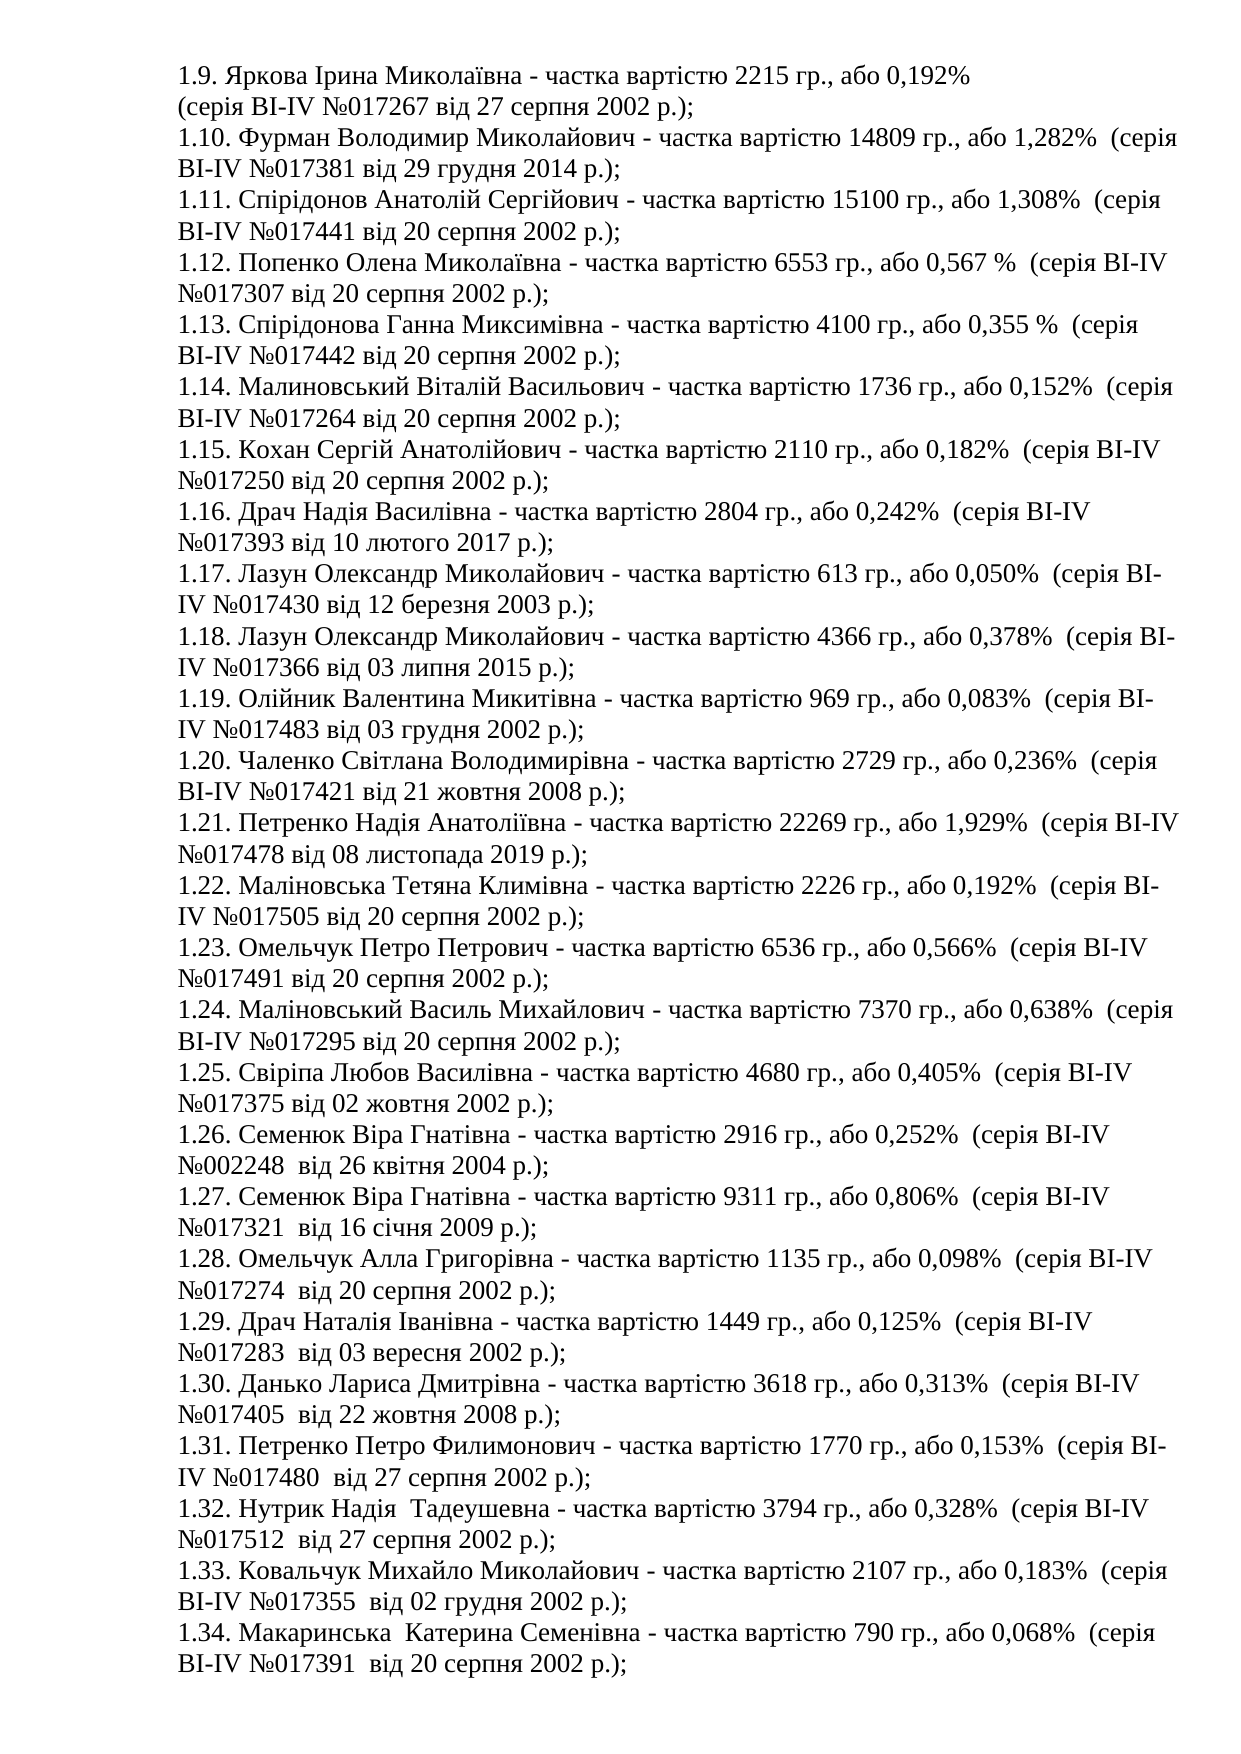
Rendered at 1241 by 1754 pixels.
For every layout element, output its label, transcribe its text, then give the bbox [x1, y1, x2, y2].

text 1.11. Спірідонов Анатолій Сергійович - частка вартістю 15100 гр., або 1,308% (серія ВІ-ІV №017441 від 20 серпня 2002 р.); [177, 184, 1181, 246]
text 1.24. Маліновський Василь Михайлович - частка вартістю 7370 гр., або 0,638% (серія ВІ-ІV №017295 від 20 серпня 2002 р.); [177, 993, 1181, 1056]
text 1.17. Лазун Олександр Миколайович - частка вартістю 613 гр., або 0,050% (серія ВІ-ІV №017430 від 12 березня 2003 р.); [177, 557, 1181, 620]
text 1.14. Малиновський Віталій Васильович - частка вартістю 1736 гр., або 0,152% (серія ВІ-ІV №017264 від 20 серпня 2002 р.); [177, 371, 1181, 433]
text 1.21. Петренко Надія Анатоліївна - частка вартістю 22269 гр., або 1,929% (серія ВІ-ІV №017478 від 08 листопада 2019 р.); [177, 807, 1181, 869]
text 1.22. Маліновська Тетяна Климівна - частка вартістю 2226 гр., або 0,192% (серія ВІ-ІV №017505 від 20 серпня 2002 р.); [177, 869, 1181, 931]
text 1.12. Попенко Олена Миколаївна - частка вартістю 6553 гр., або 0,567 % (серія ВІ-ІV №017307 від 20 серпня 2002 р.); [177, 246, 1181, 308]
text 1.28. Омельчук Алла Григорівна - частка вартістю 1135 гр., або 0,098% (серія ВІ-ІV №017274 від 20 серпня 2002 р.); [177, 1243, 1181, 1305]
text (серія ВІ-ІV №017267 від 27 серпня 2002 р.); [177, 90, 1181, 121]
text 1.15. Кохан Сергій Анатолійович - частка вартістю 2110 гр., або 0,182% (серія ВІ-ІV №017250 від 20 серпня 2002 р.); [177, 433, 1181, 495]
text 1.18. Лазун Олександр Миколайович - частка вартістю 4366 гр., або 0,378% (серія ВІ-ІV №017366 від 03 липня 2015 р.); [177, 620, 1181, 682]
text 1.33. Ковальчук Михайло Миколайович - частка вартістю 2107 гр., або 0,183% (серія ВІ-ІV №017355 від 02 грудня 2002 р.); [177, 1554, 1181, 1616]
text 1.25. Свіріпа Любов Василівна - частка вартістю 4680 гр., або 0,405% (серія ВІ-ІV №017375 від 02 жовтня 2002 р.); [177, 1056, 1181, 1118]
text 1.13. Спірідонова Ганна Миксимівна - частка вартістю 4100 гр., або 0,355 % (серія ВІ-ІV №017442 від 20 серпня 2002 р.); [177, 308, 1181, 371]
text 1.32. Нутрик Надія Тадеушевна - частка вартістю 3794 гр., або 0,328% (серія ВІ-ІV №017512 від 27 серпня 2002 р.); [177, 1492, 1181, 1554]
text 1.16. Драч Надія Василівна - частка вартістю 2804 гр., або 0,242% (серія ВІ-ІV №017393 від 10 лютого 2017 р.); [177, 495, 1181, 557]
text 1.27. Семенюк Віра Гнатівна - частка вартістю 9311 гр., або 0,806% (серія ВІ-ІV №017321 від 16 січня 2009 р.); [177, 1180, 1181, 1243]
text 1.10. Фурман Володимир Миколайович - частка вартістю 14809 гр., або 1,282% (серія ВІ-ІV №017381 від 29 грудня 2014 р.); [177, 121, 1181, 184]
text 1.23. Омельчук Петро Петрович - частка вартістю 6536 гр., або 0,566% (серія ВІ-ІV №017491 від 20 серпня 2002 р.); [177, 931, 1181, 993]
text 1.20. Чаленко Світлана Володимирівна - частка вартістю 2729 гр., або 0,236% (серія ВІ-ІV №017421 від 21 жовтня 2008 р.); [177, 744, 1181, 807]
text 1.31. Петренко Петро Филимонович - частка вартістю 1770 гр., або 0,153% (серія ВІ-ІV №017480 від 27 серпня 2002 р.); [177, 1429, 1181, 1492]
text 1.34. Макаринська Катерина Семенівна - частка вартістю 790 гр., або 0,068% (серія ВІ-ІV №017391 від 20 серпня 2002 р.); [177, 1616, 1181, 1679]
text 1.26. Семенюк Віра Гнатівна - частка вартістю 2916 гр., або 0,252% (серія ВІ-ІV №002248 від 26 квітня 2004 р.); [177, 1118, 1181, 1180]
text 1.19. Олійник Валентина Микитівна - частка вартістю 969 гр., або 0,083% (серія ВІ-ІV №017483 від 03 грудня 2002 р.); [177, 682, 1181, 744]
text 1.9. Яркова Ірина Миколаївна - частка вартістю 2215 гр., або 0,192% [177, 59, 1181, 90]
text 1.29. Драч Наталія Іванівна - частка вартістю 1449 гр., або 0,125% (серія ВІ-ІV №017283 від 03 вересня 2002 р.); [177, 1305, 1181, 1367]
text 1.30. Данько Лариса Дмитрівна - частка вартістю 3618 гр., або 0,313% (серія ВІ-ІV №017405 від 22 жовтня 2008 р.); [177, 1367, 1181, 1429]
